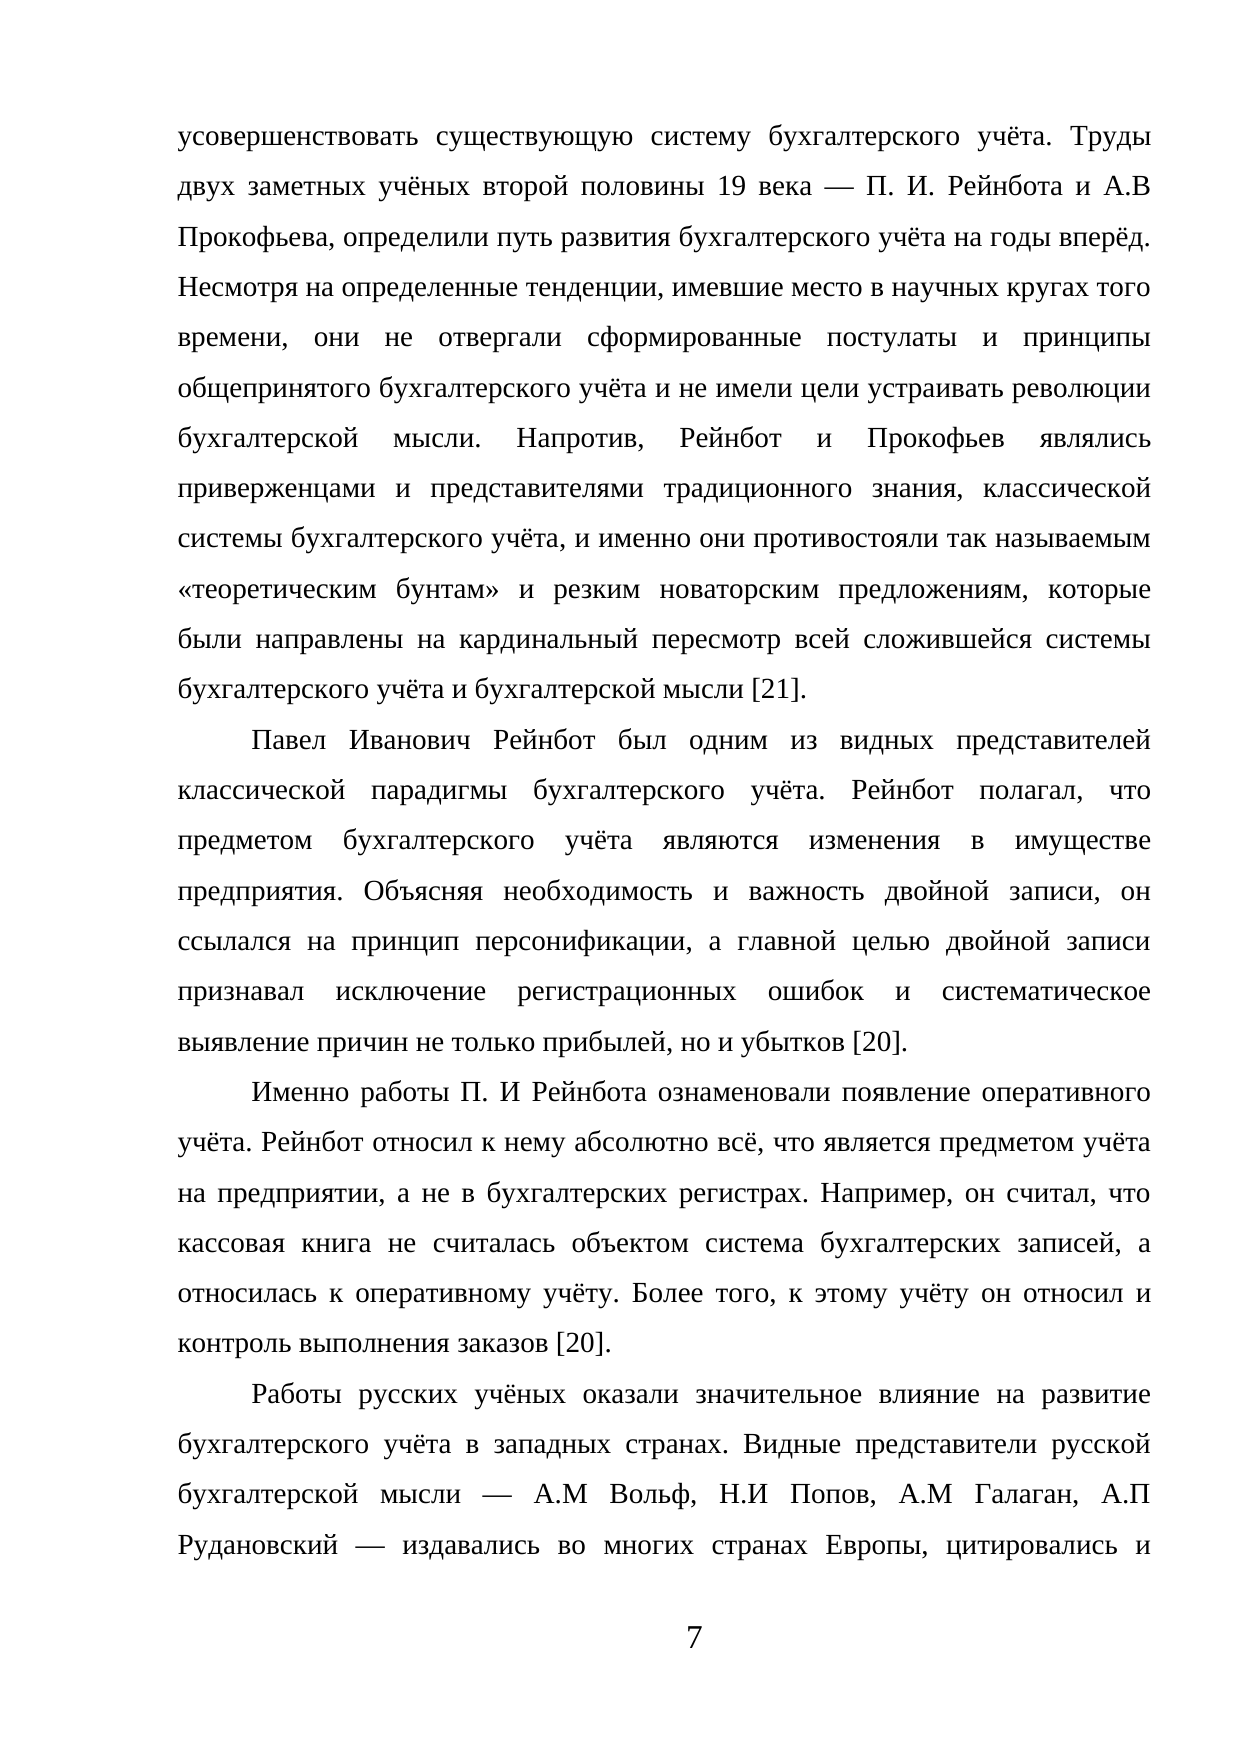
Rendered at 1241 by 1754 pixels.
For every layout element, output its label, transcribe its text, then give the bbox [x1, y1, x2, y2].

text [177, 1376, 1152, 1560]
text Именно работы П. И Рейнбота ознаменовали появление оперативного учёта. Рейнбот относил к нему абсолютно всё, что является предметом учёта на предприятии, а не в бухгалтерских регистрах. Например, он считал, что кассовая книга не считалась объектом система бухгалтерских записей, а относилась к оперативному учёту. Более того, к этому учёту он относил и контроль выполнения заказов [20]. [177, 1074, 1152, 1359]
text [177, 118, 1152, 705]
text Павел Иванович Рейнбот был одним из видных представителей классической парадигмы бухгалтерского учёта. Рейнбот полагал, что предметом бухгалтерского учёта являются изменения в имуществе предприятия. Объясняя необходимость и важность двойной записи, он ссылался на принцип персонификации, а главной целью двойной записи признавал исключение регистрационных ошибок и систематическое выявление причин не только прибылей, но и убытков [20]. [177, 722, 1152, 1057]
